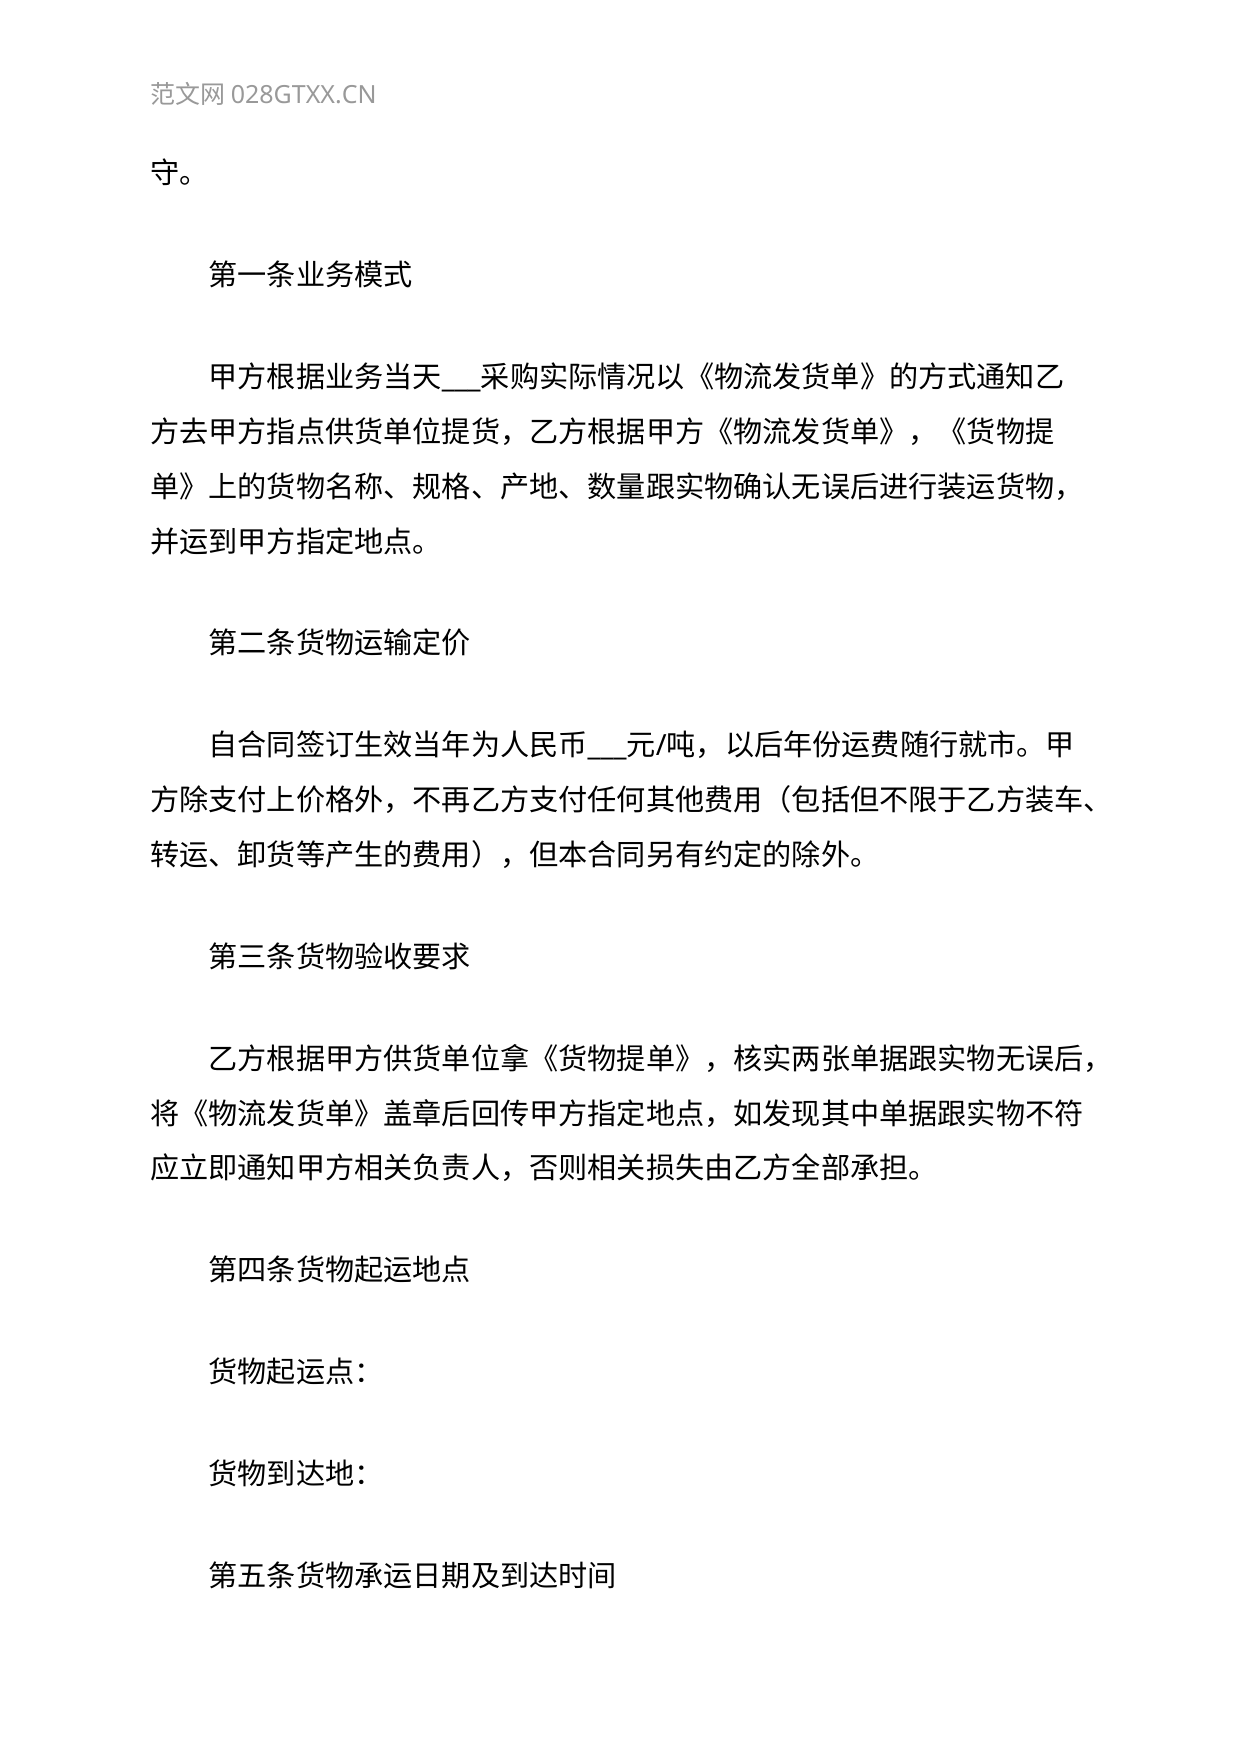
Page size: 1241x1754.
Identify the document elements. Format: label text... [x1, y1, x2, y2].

text 甲方根据业务当天___采购实际情况以《物流发货单》的方式通知乙方去甲方指点供货单位提货，乙方根据甲方《物流发货单》，《货物提单》上的货物名称、规格、产地、数量跟实物确认无误后进行装运货物，并运到甲方指定地点。 [150, 353, 1090, 561]
text 自合同签订生效当年为人民币___元/吨，以后年份运费随行就市。甲方除支付上价格外，不再乙方支付任何其他费用（包括但不限于乙方装车、转运、卸货等产生的费用），但本合同另有约定的除外。 [150, 722, 1090, 874]
text 乙方根据甲方供货单位拿《货物提单》，核实两张单据跟实物无误后，将《物流发货单》盖章后回传甲方指定地点，如发现其中单据跟实物不符应立即通知甲方相关负责人，否则相关损失由乙方全部承担。 [150, 1035, 1090, 1187]
text 第五条货物承运日期及到达时间 [150, 1552, 1090, 1594]
text 第三条货物验收要求 [150, 933, 1090, 976]
text 货物起运点： [150, 1349, 1090, 1391]
text 货物到达地： [150, 1450, 1090, 1493]
text 第一条业务模式 [150, 252, 1090, 294]
text 第四条货物起运地点 [150, 1247, 1090, 1289]
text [150, 150, 1090, 192]
text 第二条货物运输定价 [150, 620, 1090, 662]
